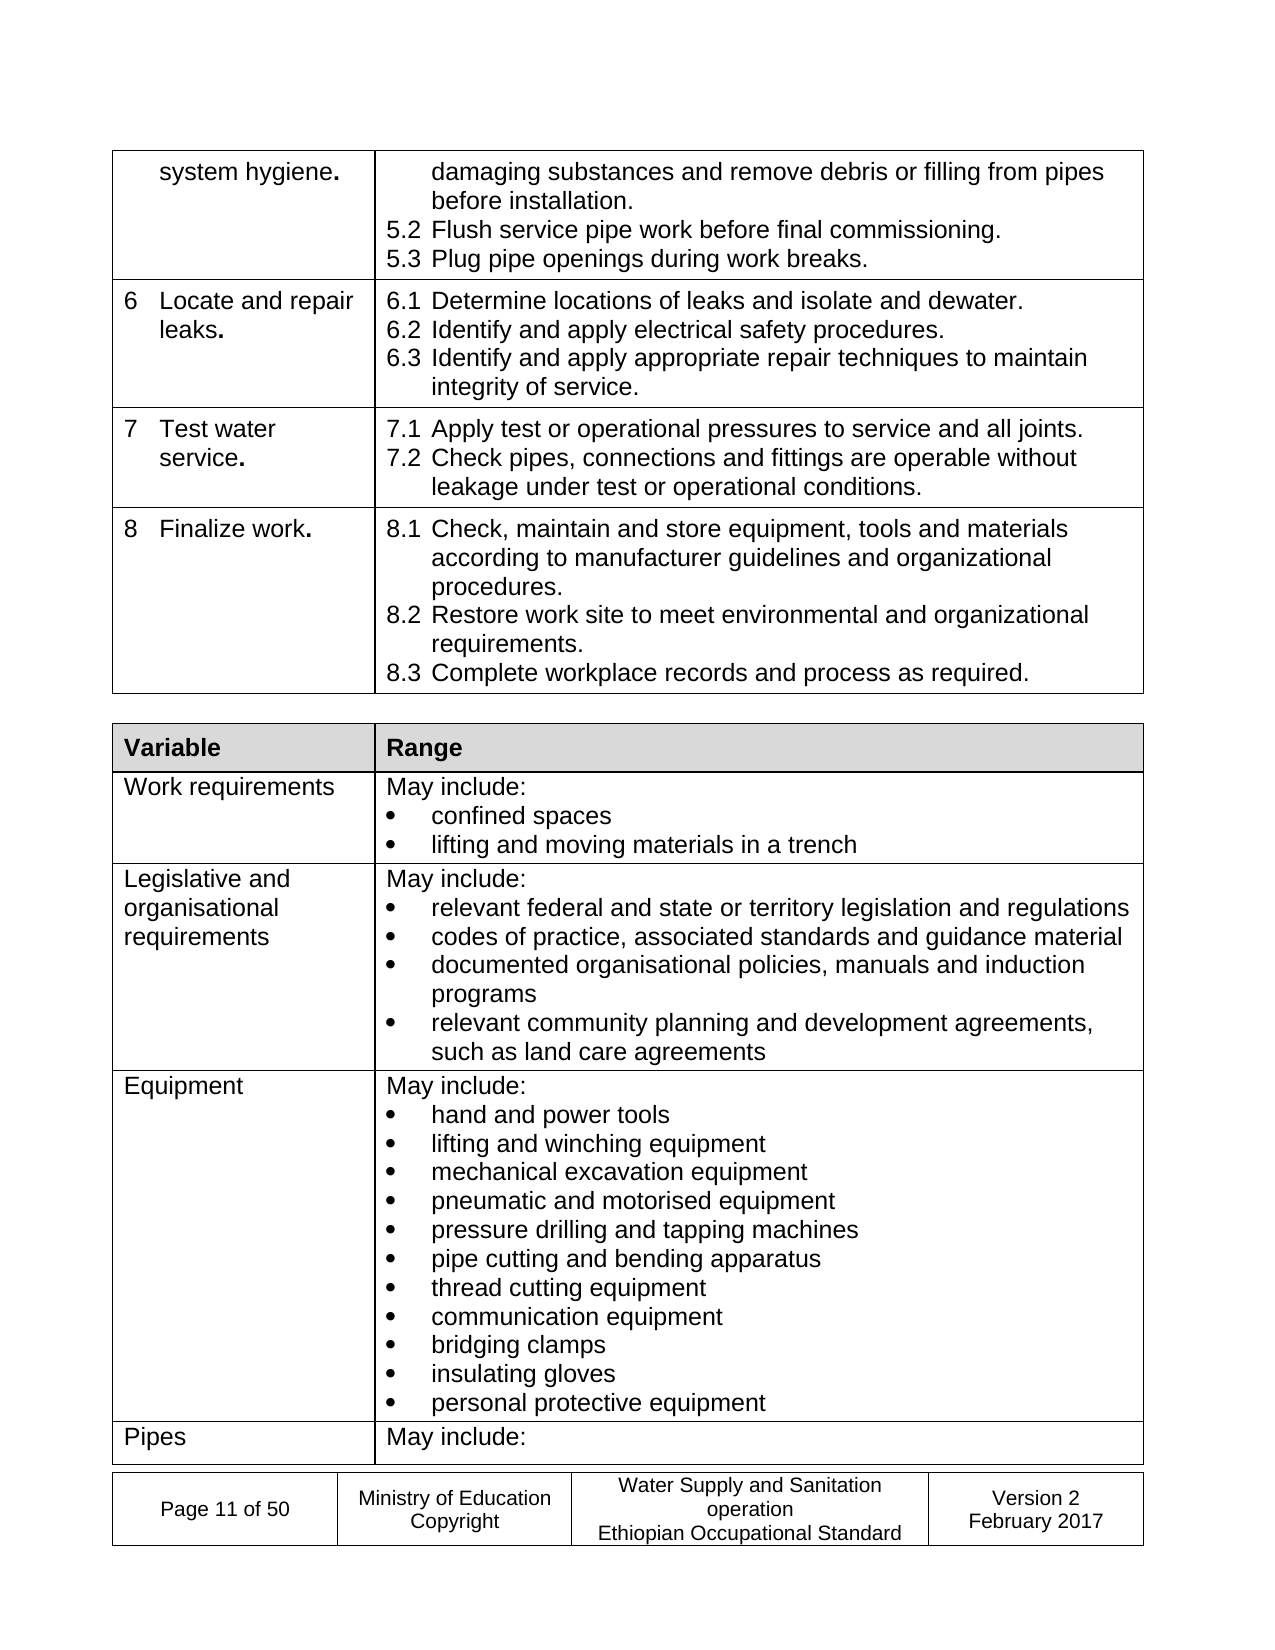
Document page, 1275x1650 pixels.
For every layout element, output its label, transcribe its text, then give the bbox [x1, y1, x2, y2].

table_cell 8 Finalize work. [113, 508, 374, 693]
table_cell 8.1 Check, maintain and store equipment, tools and materials according to manufacturer guidelines and organizational procedures. 8.2 Restore work site to meet environmental and organizational requirements. 8.3 Complete workplace records and process as required. [376, 508, 1143, 693]
table_cell Work requirements [113, 773, 374, 863]
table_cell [376, 1422, 1143, 1463]
table_cell 7 Test water service. [113, 408, 374, 507]
table_cell 7.1 Apply test or operational pressures to service and all joints. 7.2 Check pipes, connections and fittings are operable without leakage under test or operational conditions. [376, 408, 1143, 507]
table_cell Pipes [113, 1422, 374, 1463]
table_cell 6.1 Determine locations of leaks and isolate and dewater. 6.2 Identify and apply electrical safety procedures. 6.3 Identify and apply appropriate repair techniques to maintain integrity of service. [376, 280, 1143, 407]
table_cell Equipment [113, 1071, 374, 1421]
table_cell May include: confined spaces lifting and moving materials in a trench [376, 773, 1143, 863]
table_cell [376, 151, 1143, 278]
table_header Range [376, 724, 1143, 771]
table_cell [113, 151, 374, 278]
table_cell 6 Locate and repair leaks. [113, 280, 374, 407]
table_cell Legislative and organisational requirements [113, 864, 374, 1070]
table_cell May include: relevant federal and state or territory legislation and regulations codes of practice, associated standards and guidance material documented organisational policies, manuals and induction programs relevant community planning and development agreements, such as land care agreements [376, 864, 1143, 1070]
table_header Variable [113, 724, 374, 771]
table_cell May include: hand and power tools lifting and winching equipment mechanical excavation equipment pneumatic and motorised equipment pressure drilling and tapping machines pipe cutting and bending apparatus thread cutting equipment communication equipment bridging clamps insulating gloves personal protective equipment [376, 1071, 1143, 1421]
